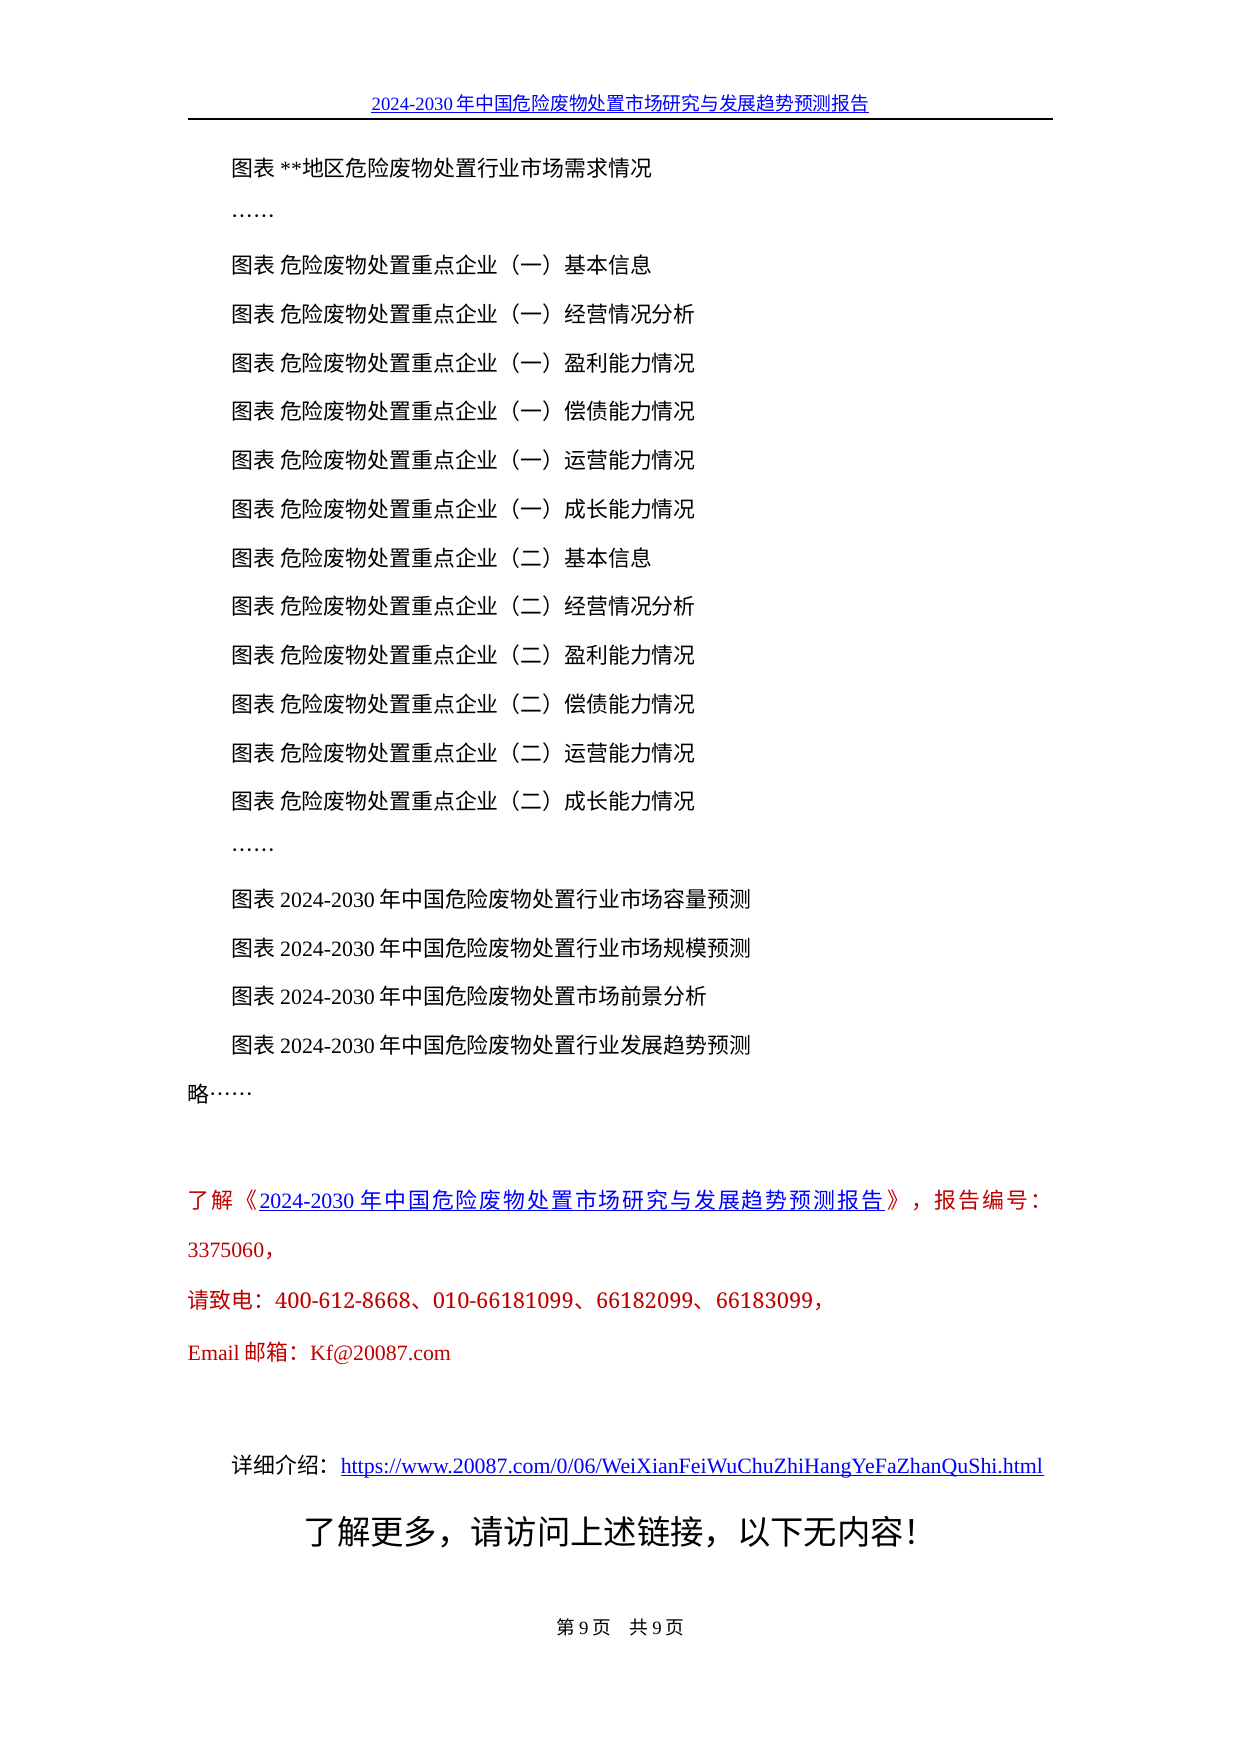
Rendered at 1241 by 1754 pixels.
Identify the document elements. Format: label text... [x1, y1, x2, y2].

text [187, 150, 1053, 1109]
text Email邮箱：Kf@20087.com [187, 1335, 1053, 1367]
text 了解《2024-2030年中国危险废物处置市场研究与发展趋势预测报告》，报告编号：3375060， [187, 1183, 1053, 1264]
text 请致电：400-612-8668、010-66181099、66182099、66183099， [187, 1283, 1053, 1316]
title 了解更多，请访问上述链接，以下无内容！ [187, 1498, 1053, 1563]
text 详细介绍：https://www.20087.com/0/06/WeiXianFeiWuChuZhiHangYeFaZhanQuShi.html [187, 1448, 1053, 1480]
